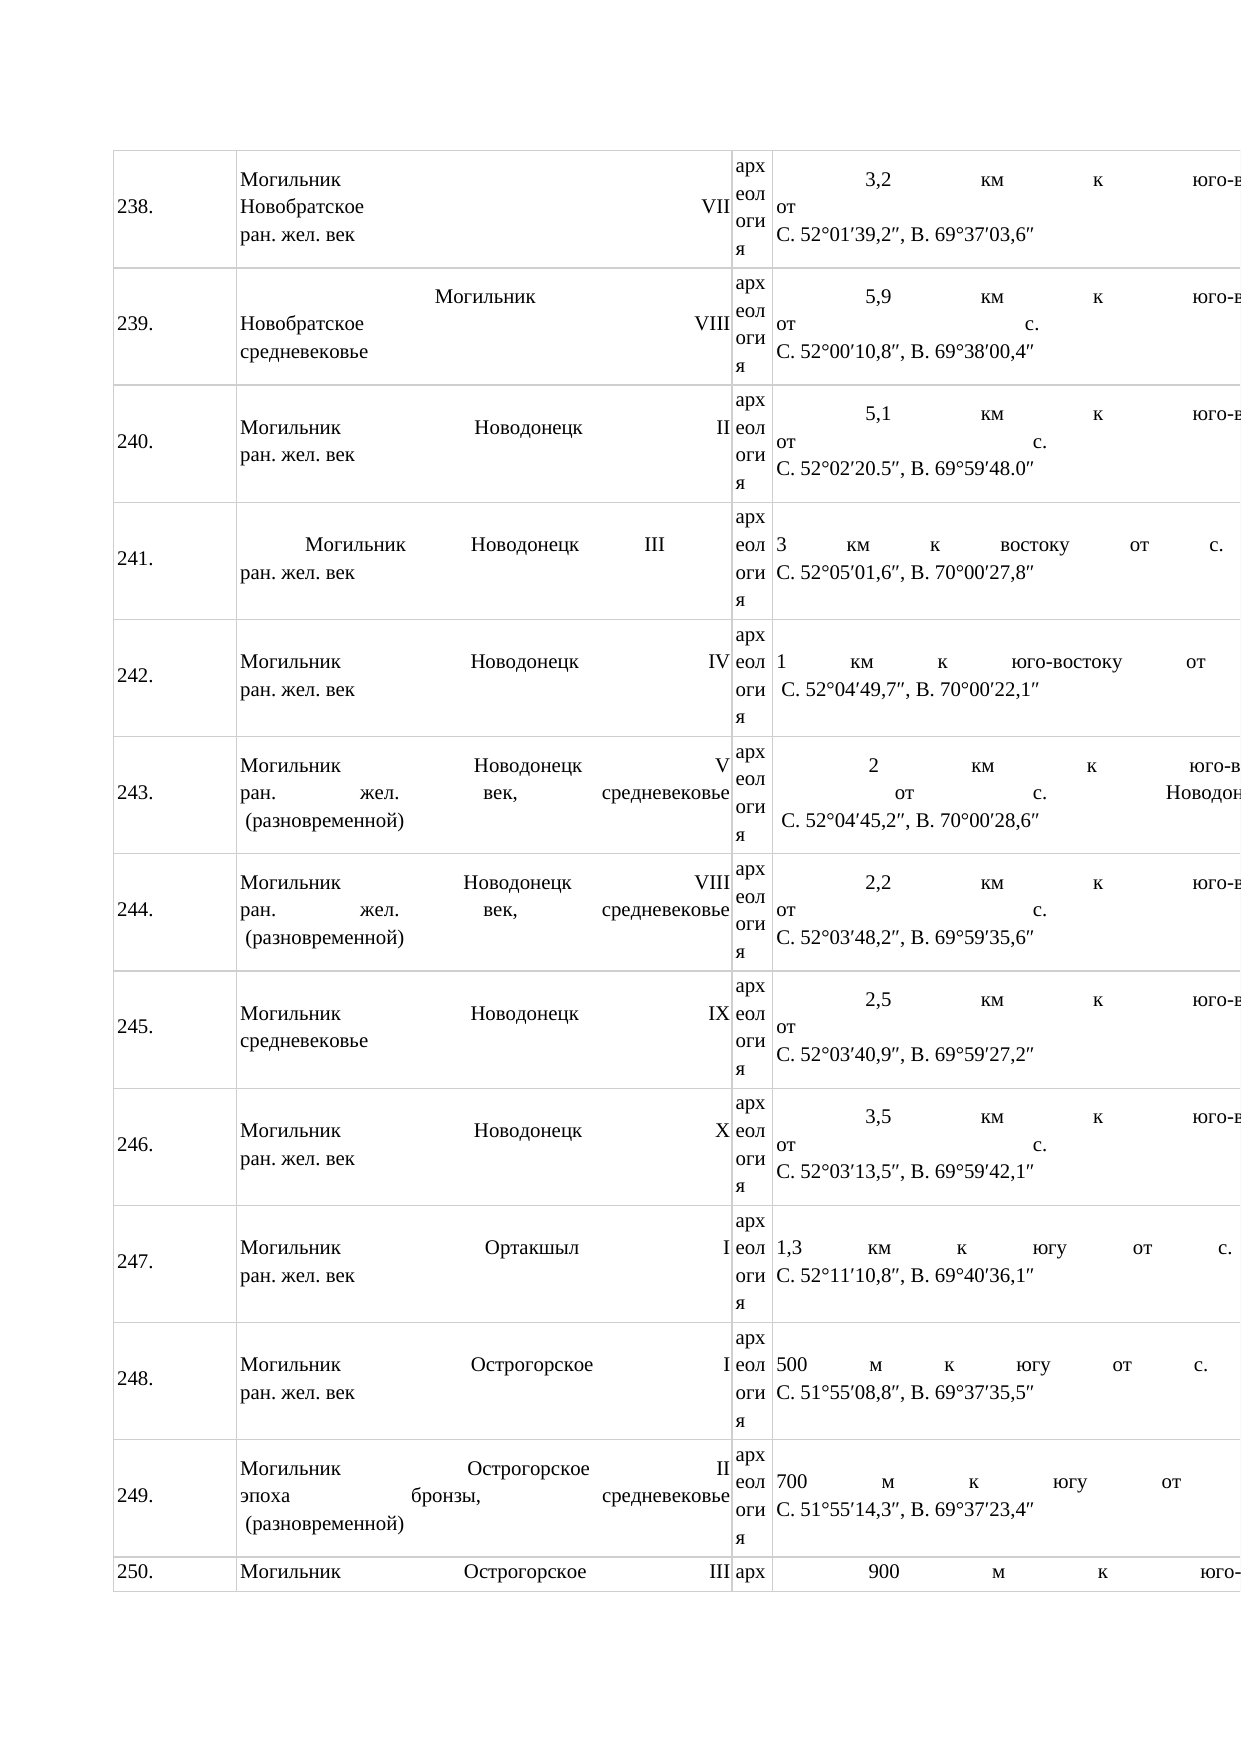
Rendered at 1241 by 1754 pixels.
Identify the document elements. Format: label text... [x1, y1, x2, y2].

table_cell 2,2 км к юго-востоку от c. Новодонецк С. 52°03′48,2″, В. 69°59′35,6″ [773, 854, 1240, 970]
table_cell Могильник Острогорское I ран. жел. век [237, 1323, 731, 1439]
table_cell археология [733, 1323, 772, 1439]
table_cell 239. [114, 269, 236, 384]
table_cell Могильник Новодонецк II ран. жел. век [237, 386, 731, 502]
table_cell археология [733, 269, 772, 384]
table_cell археология [733, 151, 772, 267]
table_cell Могильник Новобратское VIII средневековье [237, 269, 731, 384]
table_cell 3,2 км к юго-востоку от c.Новобратское С. 52°01′39,2″, В. 69°37′03,6″ [773, 151, 1240, 267]
table_cell 245. [114, 972, 236, 1087]
table_cell 2,5 км к юго-востоку от c.Новодонецк С. 52°03′40,9″, В. 69°59′27,2″ [773, 972, 1240, 1087]
table_cell Могильник Новобратское VII ран. жел. век [237, 151, 731, 267]
table_cell археология [733, 1558, 772, 1591]
table_cell 249. [114, 1440, 236, 1556]
table_cell археология [733, 854, 772, 970]
table_cell Могильник Новодонецк VIII ран. жел. век, средневековье (разновременной) [237, 854, 731, 970]
table_cell 1 км к юго-востоку от c.Новодонецк С. 52°04′49,7″, В. 70°00′22,1″ [773, 620, 1240, 736]
table_cell Могильник Новодонецк X ран. жел. век [237, 1089, 731, 1205]
table_cell 247. [114, 1206, 236, 1322]
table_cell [237, 1558, 731, 1591]
table_cell 248. [114, 1323, 236, 1439]
table_cell 244. [114, 854, 236, 970]
table_cell археология [733, 737, 772, 853]
table_cell 2 км к юго-востоку от c. Новодонецк С. 52°04′45,2″, В. 70°00′28,6″ [773, 737, 1240, 853]
table_cell 240. [114, 386, 236, 502]
table_cell археология [733, 503, 772, 619]
table_cell археология [733, 386, 772, 502]
table_cell 238. [114, 151, 236, 267]
table_cell 241. [114, 503, 236, 619]
table_cell 3,5 км к юго-востоку от c. Новодонецк С. 52°03′13,5″, В. 69°59′42,1″ [773, 1089, 1240, 1205]
table_cell 246. [114, 1089, 236, 1205]
table_cell 3 км к востоку от с. Новодонецк С. 52°05′01,6″, В. 70°00′27,8″ [773, 503, 1240, 619]
table_cell Могильник Новодонецк IV ран. жел. век [237, 620, 731, 736]
table_cell археология [733, 1440, 772, 1556]
table_cell 700 м к югу от с.Острогорское С. 51°55′14,3″, В. 69°37′23,4″ [773, 1440, 1240, 1556]
table_cell Могильник Новодонецк IX средневековье [237, 972, 731, 1087]
table_cell археология [733, 1089, 772, 1205]
table_cell археология [733, 1206, 772, 1322]
table_cell Могильник Новодонецк III ран. жел. век [237, 503, 731, 619]
table_cell 250. [114, 1558, 236, 1591]
table_cell 242. [114, 620, 236, 736]
table_cell 5,9 км к юго-востоку от c. Новобратское С. 52°00′10,8″, В. 69°38′00,4″ [773, 269, 1240, 384]
table_cell 1,3 км к югу от с. Ортакшыл С. 52°11′10,8″, В. 69°40′36,1″ [773, 1206, 1240, 1322]
table_cell Могильник Острогорское II эпоха бронзы, средневековье (разновременной) [237, 1440, 731, 1556]
table_cell археология [733, 972, 772, 1087]
table_cell Могильник Ортакшыл I ран. жел. век [237, 1206, 731, 1322]
table_cell 5,1 км к юго-востоку от c. Новодонецк С. 52°02′20.5″, В. 69°59′48.0″ [773, 386, 1240, 502]
table_cell 500 м к югу от с. Острогорское С. 51°55′08,8″, В. 69°37′35,5″ [773, 1323, 1240, 1439]
table_cell 243. [114, 737, 236, 853]
table_cell Могильник Новодонецк V ран. жел. век, средневековье (разновременной) [237, 737, 731, 853]
table_cell археология [733, 620, 772, 736]
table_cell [773, 1558, 1240, 1591]
